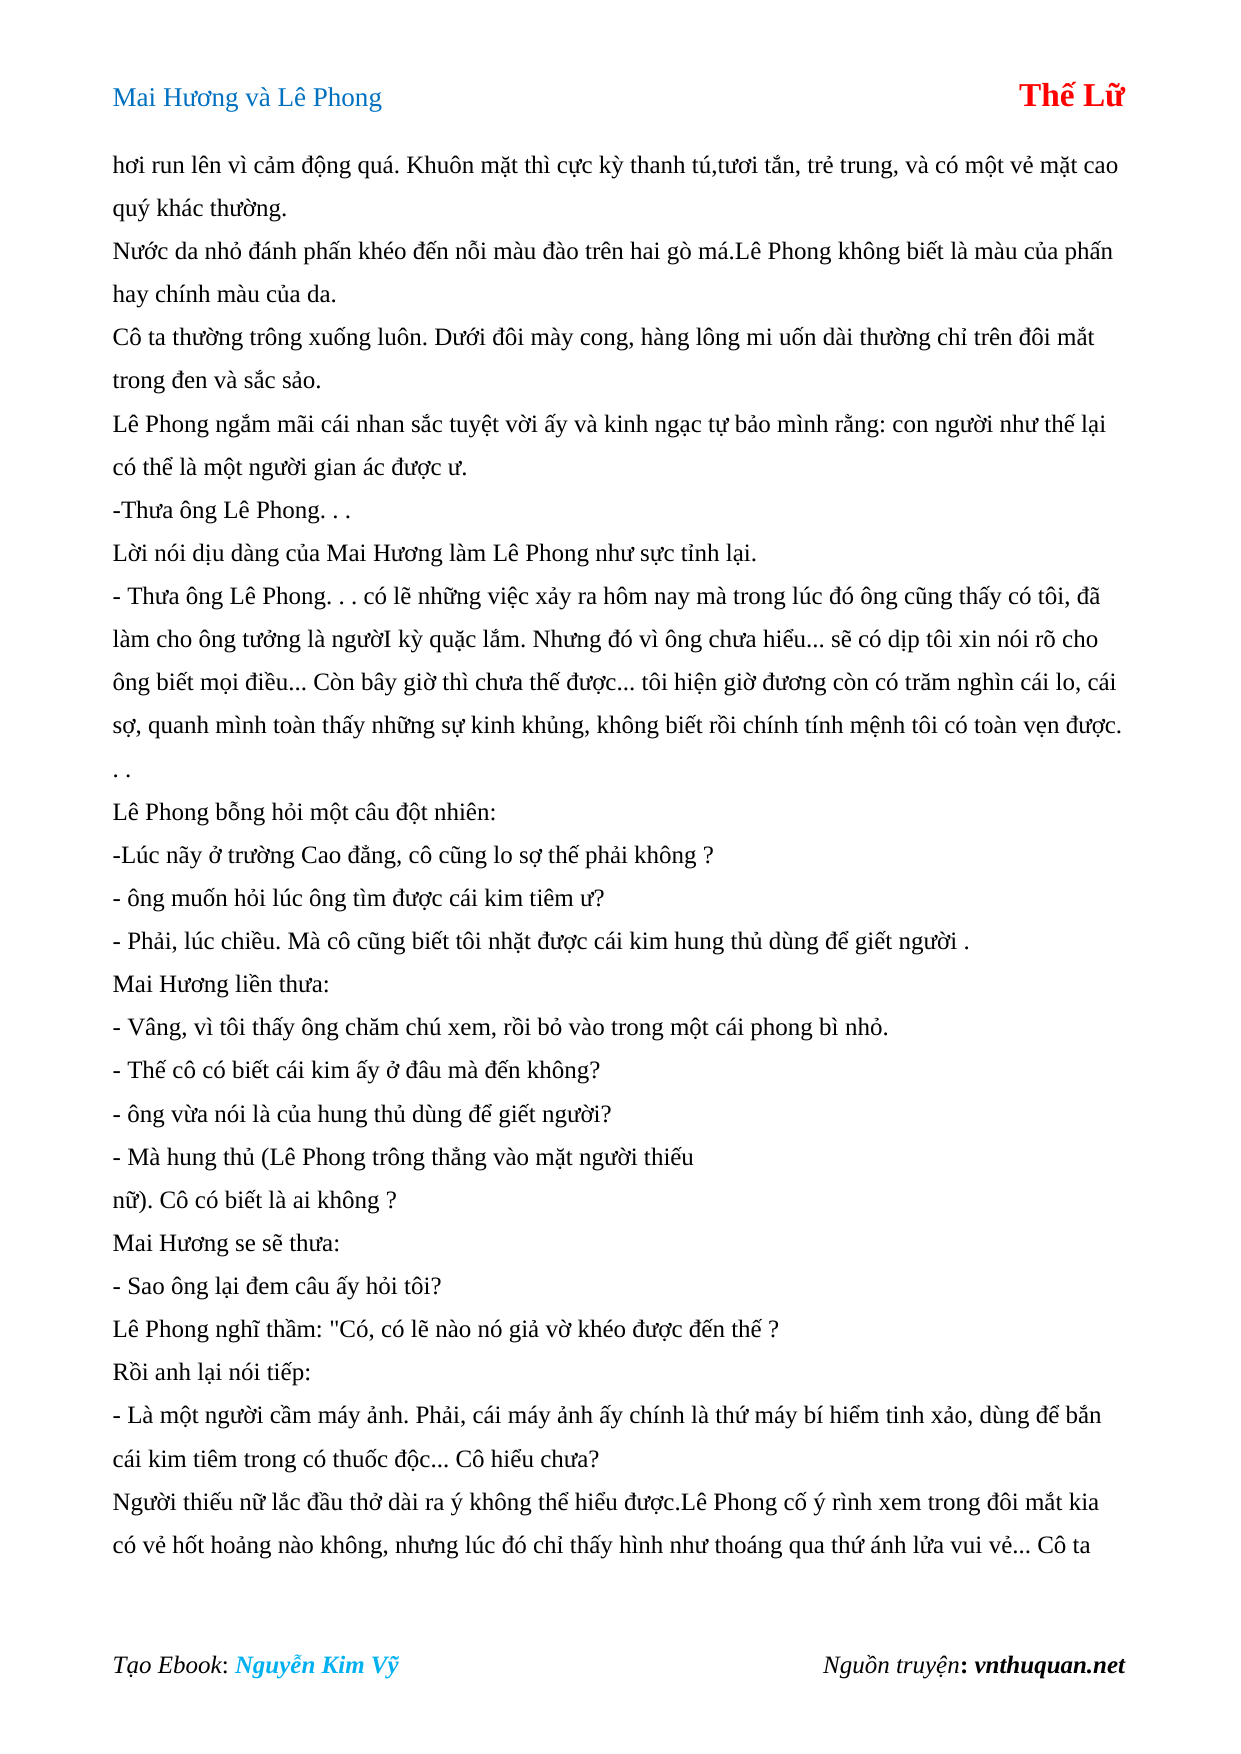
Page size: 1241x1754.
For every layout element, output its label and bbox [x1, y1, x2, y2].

text [112, 150, 1128, 1559]
